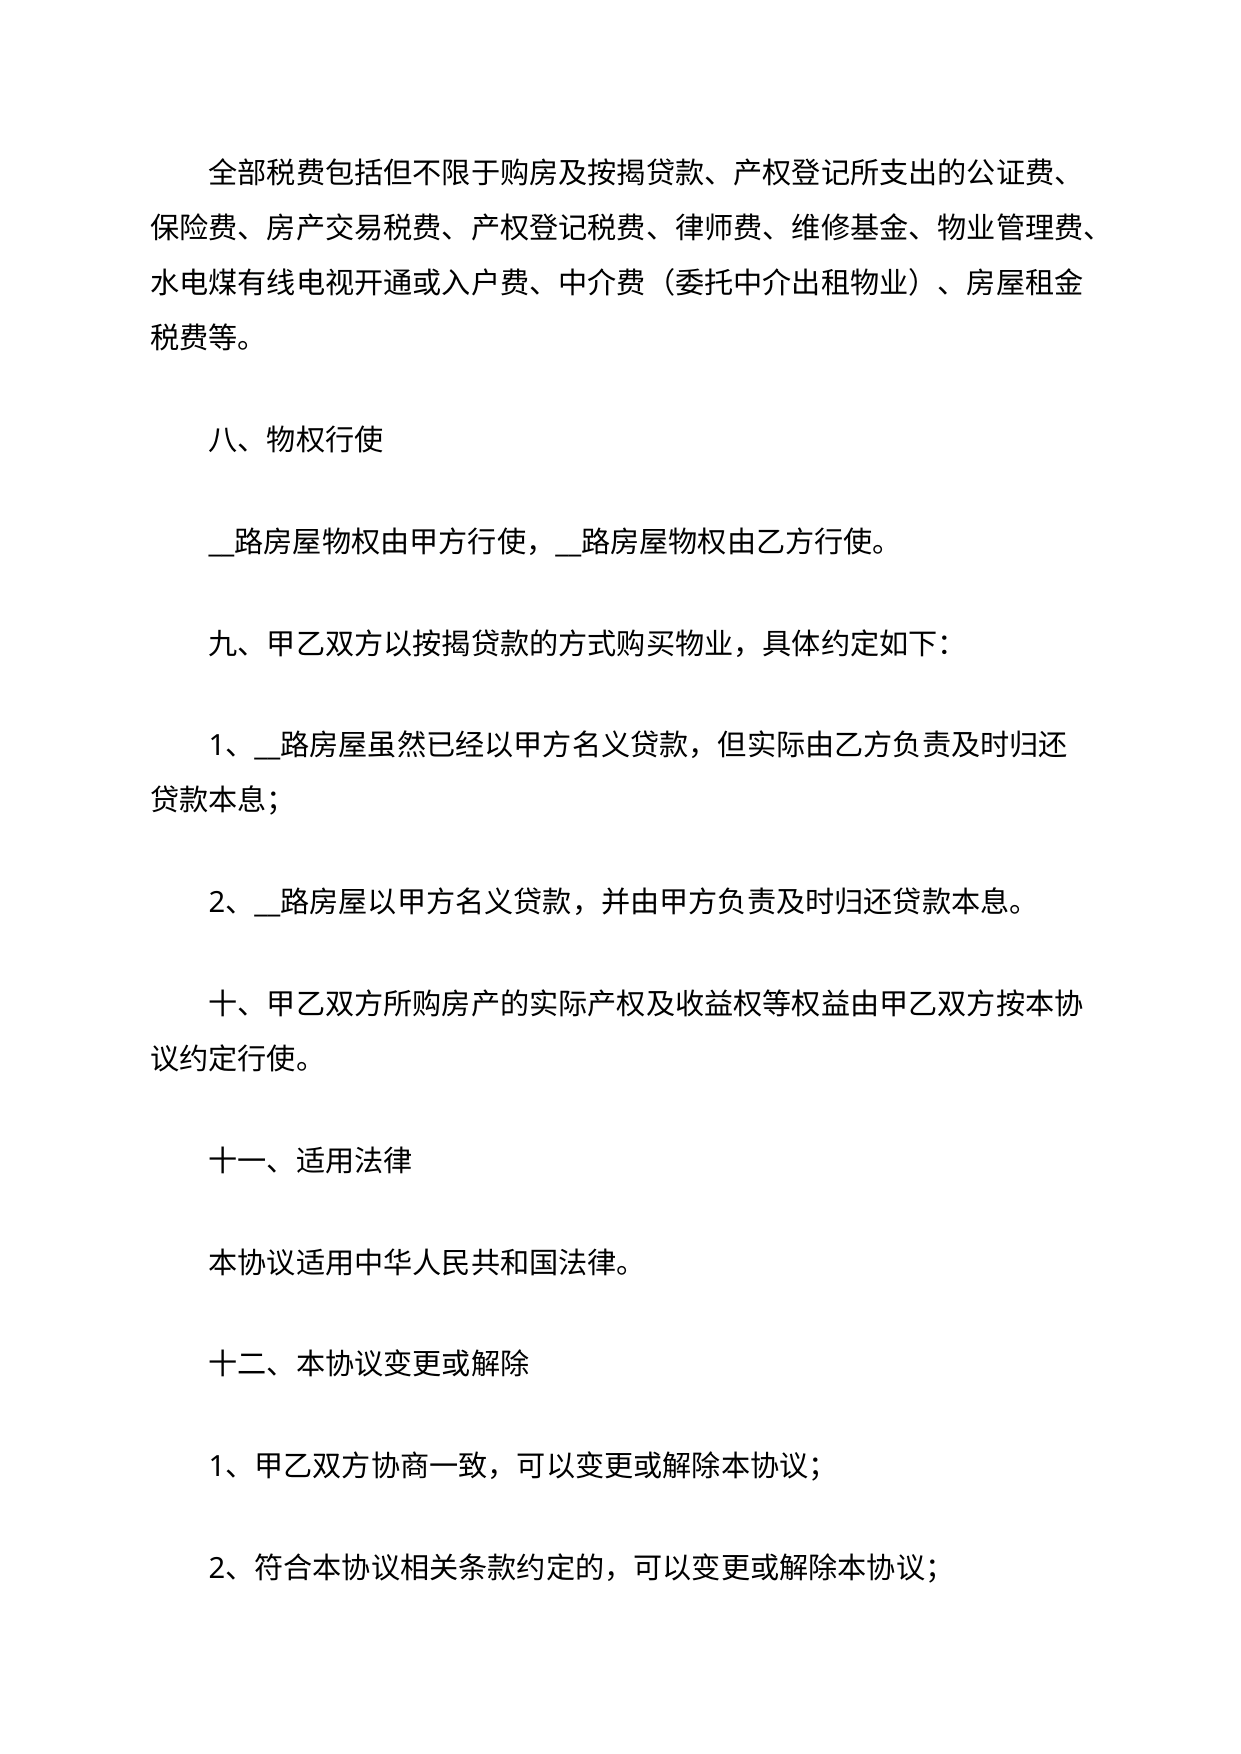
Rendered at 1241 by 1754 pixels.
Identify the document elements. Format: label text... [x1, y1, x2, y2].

text 九、甲乙双方以按揭贷款的方式购买物业，具体约定如下： [150, 620, 1090, 662]
text 十二、本协议变更或解除 [150, 1341, 1090, 1383]
text 2、__路房屋以甲方名义贷款，并由甲方负责及时归还贷款本息。 [150, 879, 1090, 921]
text 全部税费包括但不限于购房及按揭贷款、产权登记所支出的公证费、保险费、房产交易税费、产权登记税费、律师费、维修基金、物业管理费、水电煤有线电视开通或入户费、中介费（委托中介出租物业）、房屋租金税费等。 [150, 150, 1090, 357]
text 1、__路房屋虽然已经以甲方名义贷款，但实际由乙方负责及时归还贷款本息； [150, 722, 1090, 819]
text 十一、适用法律 [150, 1137, 1090, 1180]
text 2、符合本协议相关条款约定的，可以变更或解除本协议； [150, 1545, 1090, 1587]
text 十、甲乙双方所购房产的实际产权及收益权等权益由甲乙双方按本协议约定行使。 [150, 981, 1090, 1078]
text 1、甲乙双方协商一致，可以变更或解除本协议； [150, 1443, 1090, 1485]
text 八、物权行使 [150, 416, 1090, 459]
text 本协议适用中华人民共和国法律。 [150, 1239, 1090, 1281]
text __路房屋物权由甲方行使，__路房屋物权由乙方行使。 [150, 518, 1090, 561]
